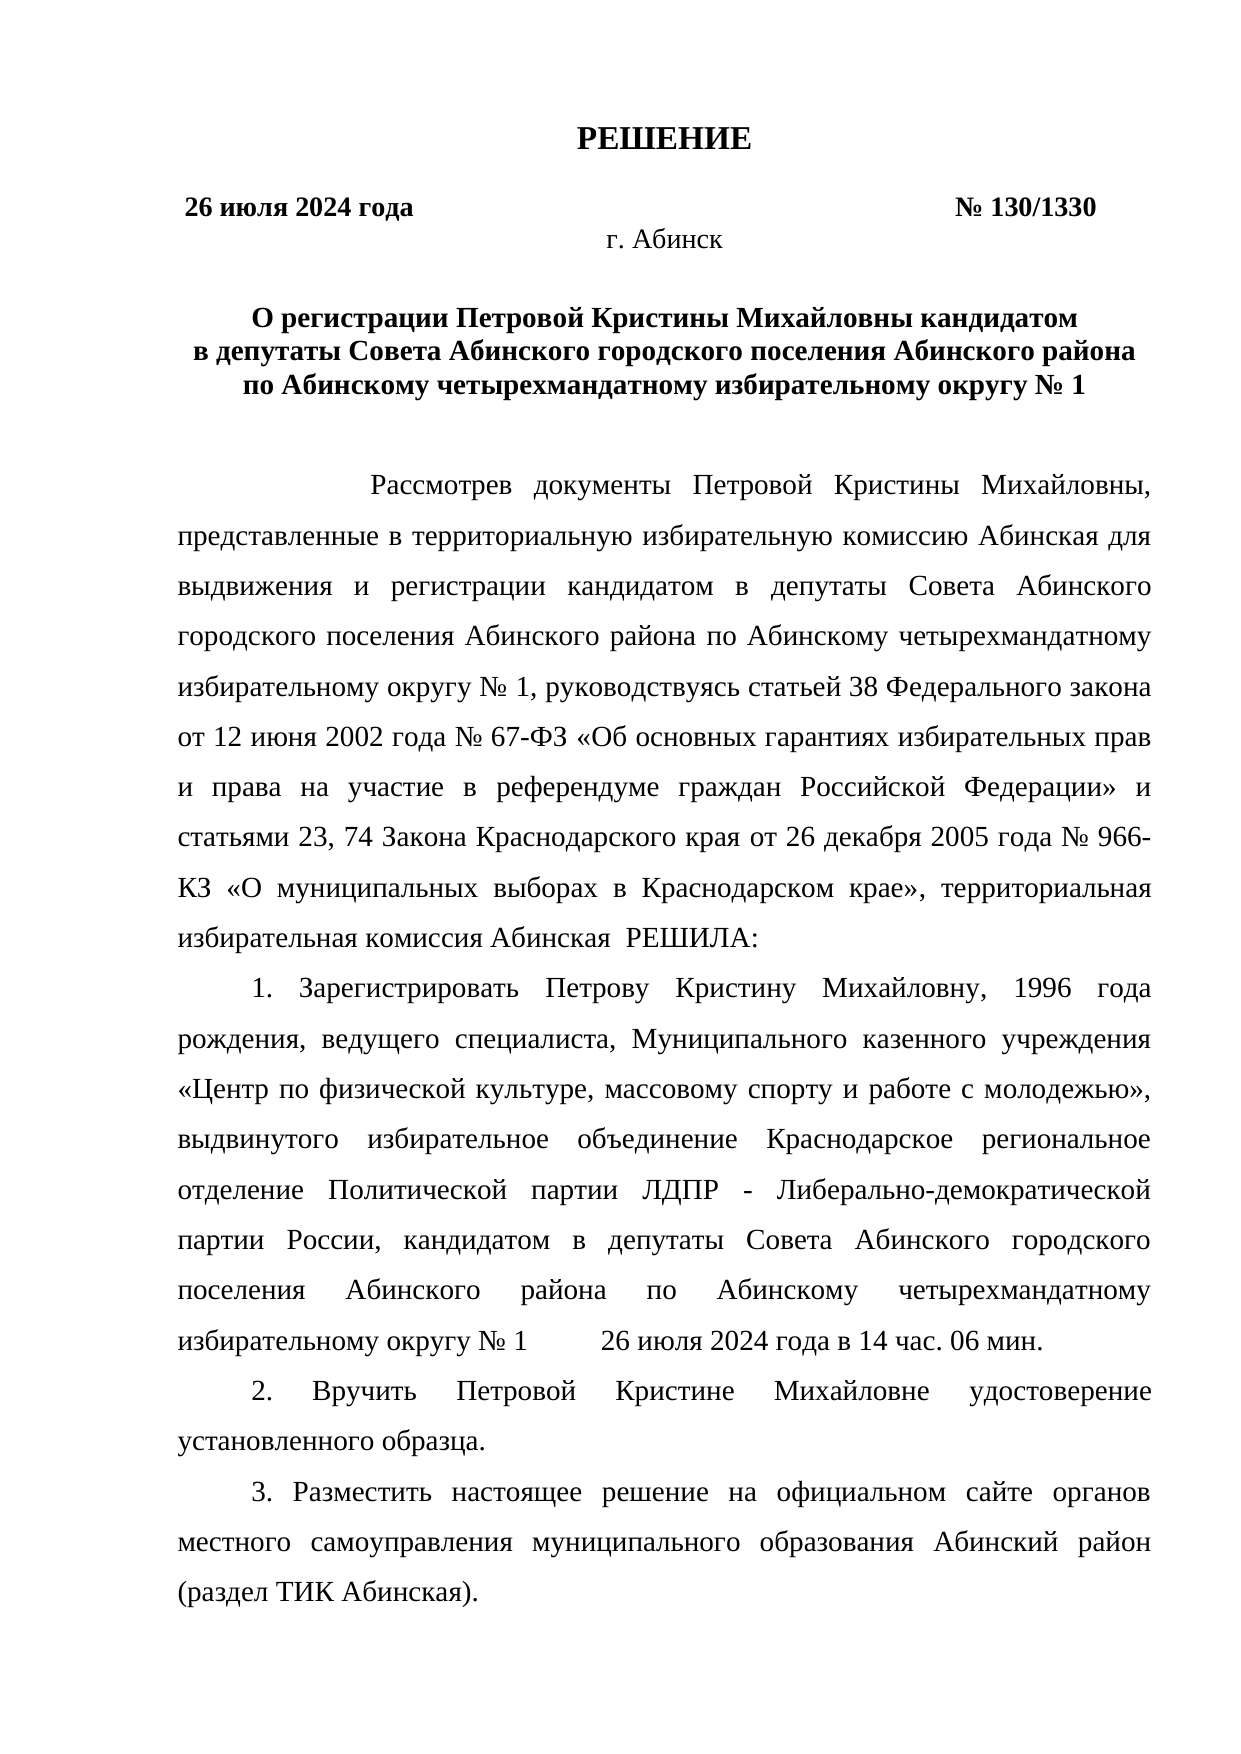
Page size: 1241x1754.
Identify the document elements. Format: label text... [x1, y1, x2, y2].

text 2. Вручить Петровой Кристине Михайловне удостоверение установленного образца. [177, 1373, 1152, 1457]
text РЕШЕНИЕ [177, 118, 1152, 156]
text 26 июля 2024 года № 130/1330 [177, 190, 1152, 222]
text 1. Зарегистрировать Петрову Кристину Михайловну, 1996 года рождения, ведущего специалиста, Муниципального казенного учреждения «Центр по физической культуре, массовому спорту и работе с молодежью», выдвинутого избирательное объединение Краснодарское региональное отделение Политической партии ЛДПР - Либерально-демократической партии России, кандидатом в депутаты Совета Абинского городского поселения Абинского района по Абинскому четырехмандатному избирательному округу № 1 26 июля 2024 года в 14 час. 06 мин. [177, 971, 1152, 1356]
text г. Абинск [177, 222, 1152, 255]
text Рассмотрев документы Петровой Кристины Михайловны, представленные в территориальную избирательную комиссию Абинская для выдвижения и регистрации кандидатом в депутаты Совета Абинского городского поселения Абинского района по Абинскому четырехмандатному избирательному округу № 1, руководствуясь статьей 38 Федерального закона от 12 июня 2002 года № 67-ФЗ «Об основных гарантиях избирательных прав и права на участие в референдуме граждан Российской Федерации» и статьями 23, 74 Закона Краснодарского края от 26 декабря 2005 года № 966-КЗ «О муниципальных выборах в Краснодарском крае», территориальная избирательная комиссия Абинская РЕШИЛА: [177, 467, 1152, 954]
text в депутаты Совета Абинского городского поселения Абинского района по Абинскому четырехмандатному избирательному округу № 1 [177, 333, 1152, 400]
text 3. Разместить настоящее решение на официальном сайте органов местного самоуправления муниципального образования Абинский район (раздел ТИК Абинская). [177, 1474, 1152, 1608]
text О регистрации Петровой Кристины Михайловны кандидатом [177, 300, 1152, 333]
